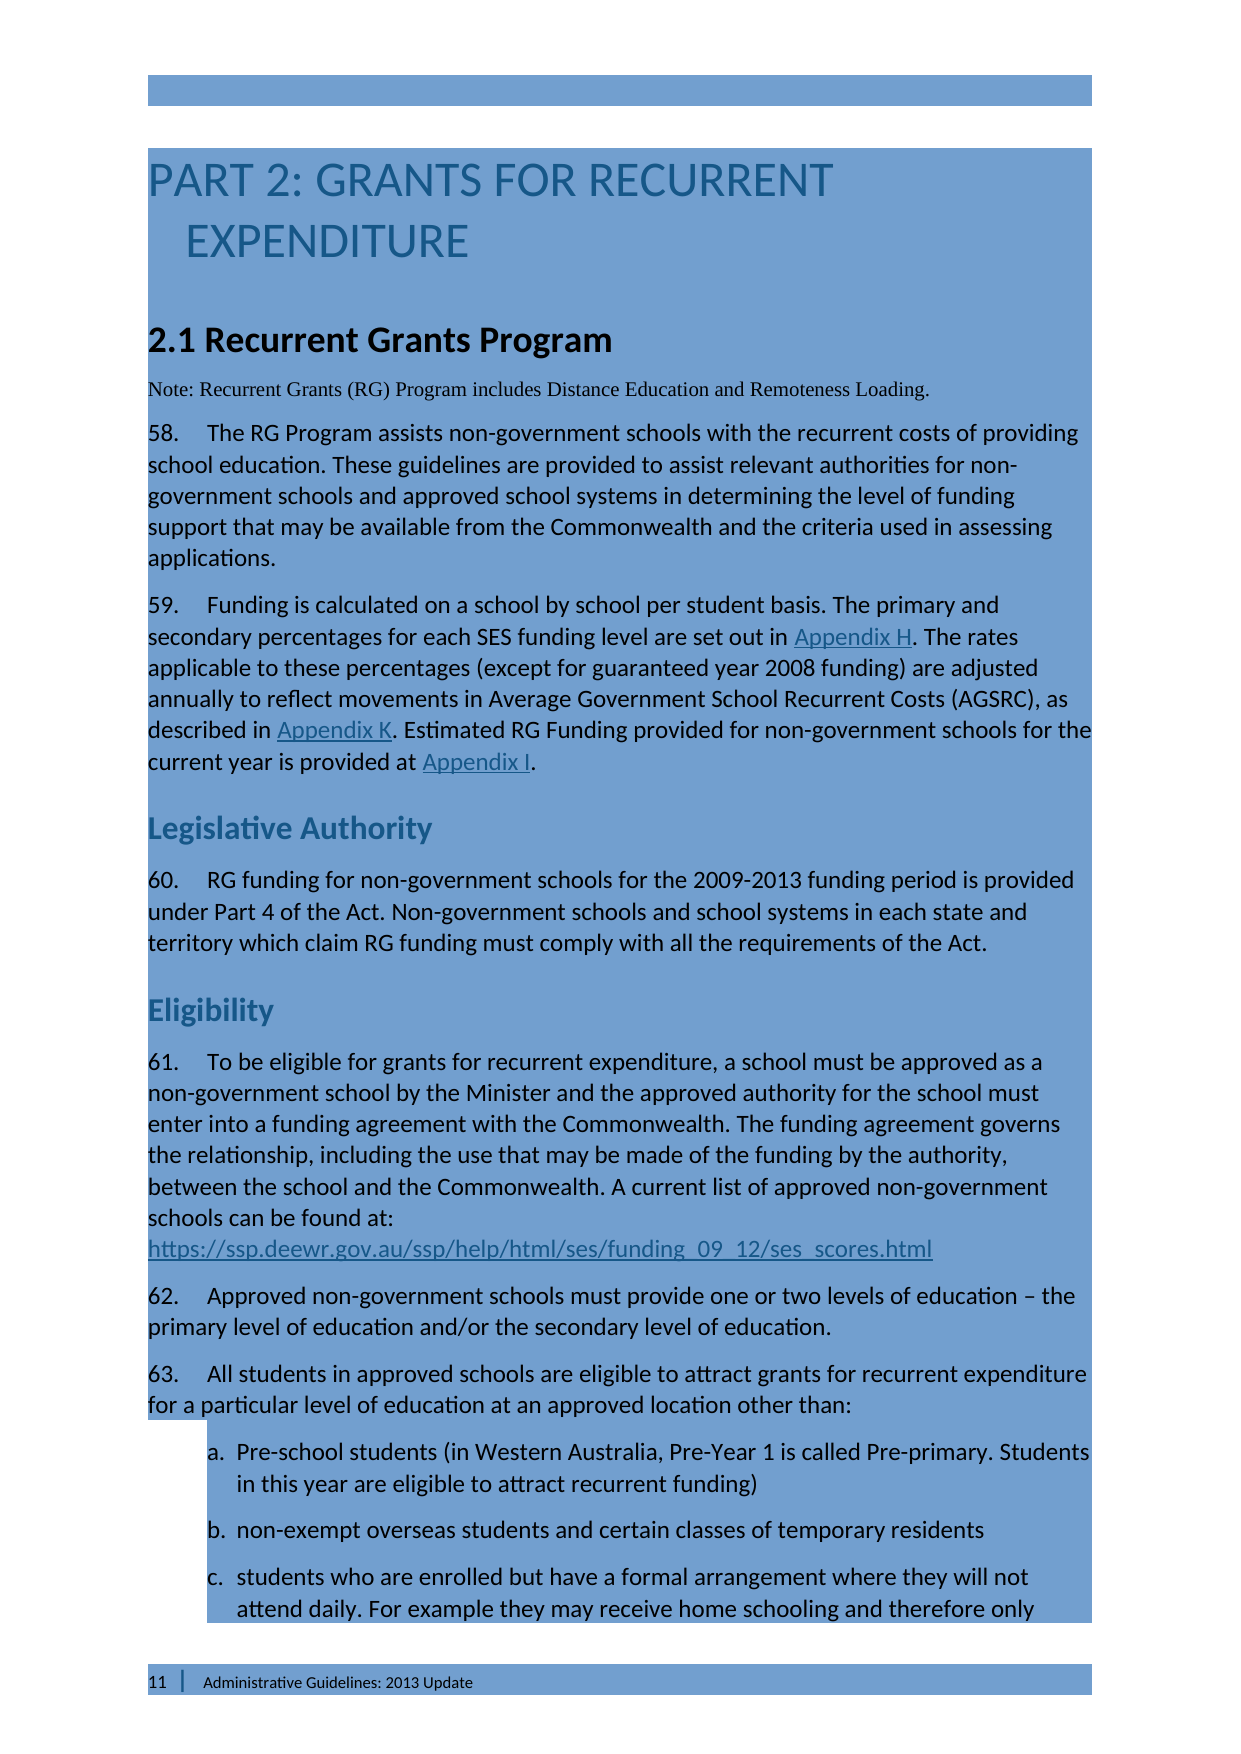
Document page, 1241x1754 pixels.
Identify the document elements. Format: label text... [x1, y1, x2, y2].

text Funding is calculated on a school by school per student basis. The primary and secondary percentages for each SES funding level are set out in Appendix H. The rates applicable to these percentages (except for guaranteed year 2008 funding) are adjusted annually to reflect movements in Average Government School Recurrent Costs (AGSRC), as described in Appendix K. Estimated RG Funding provided for non-government schools for the current year is provided at Appendix I. [148, 589, 1092, 776]
text All students in approved schools are eligible to attract grants for recurrent expenditure for a particular level of education at an approved location other than: [148, 1358, 1092, 1420]
text To be eligible for grants for recurrent expenditure, a school must be approved as a non-government school by the Minister and the approved authority for the school must enter into a funding agreement with the Commonwealth. The funding agreement governs the relationship, including the use that may be made of the funding by the authority, between the school and the Commonwealth. A current list of approved non-government schools can be found at: https://ssp.deewr.gov.au/ssp/help/html/ses/funding_09_12/ses_scores.html [148, 1045, 1092, 1264]
subtitle Legislative Authority [148, 807, 1092, 848]
text Approved non-government schools must provide one or two levels of education – the primary level of education and/or the secondary level of education. [148, 1279, 1092, 1342]
text RG funding for non-government schools for the 2009-2013 funding period is provided under Part 4 of the Act. Non-government schools and school systems in each state and territory which claim RG funding must comply with all the requirements of the Act. [148, 864, 1092, 957]
text Note: Recurrent Grants (RG) Program includes Distance Education and Remoteness Loading. [148, 377, 1092, 401]
subtitle Part 2: Grants for Recurrent Expenditure [148, 148, 1092, 270]
subtitle 2.1 Recurrent Grants Program [148, 316, 1092, 361]
list Pre-school students (in Western Australia, Pre-Year 1 is called Pre-primary. Students in this year are eligible to attract recurrent funding) [207, 1436, 1092, 1498]
list non-exempt overseas students and certain classes of temporary residents [207, 1514, 1092, 1545]
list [207, 1561, 1092, 1623]
text The RG Program assists non-government schools with the recurrent costs of providing school education. These guidelines are provided to assist relevant authorities for non-government schools and approved school systems in determining the level of funding support that may be available from the Commonwealth and the criteria used in assessing applications. [148, 417, 1092, 573]
subtitle Eligibility [148, 989, 1092, 1029]
